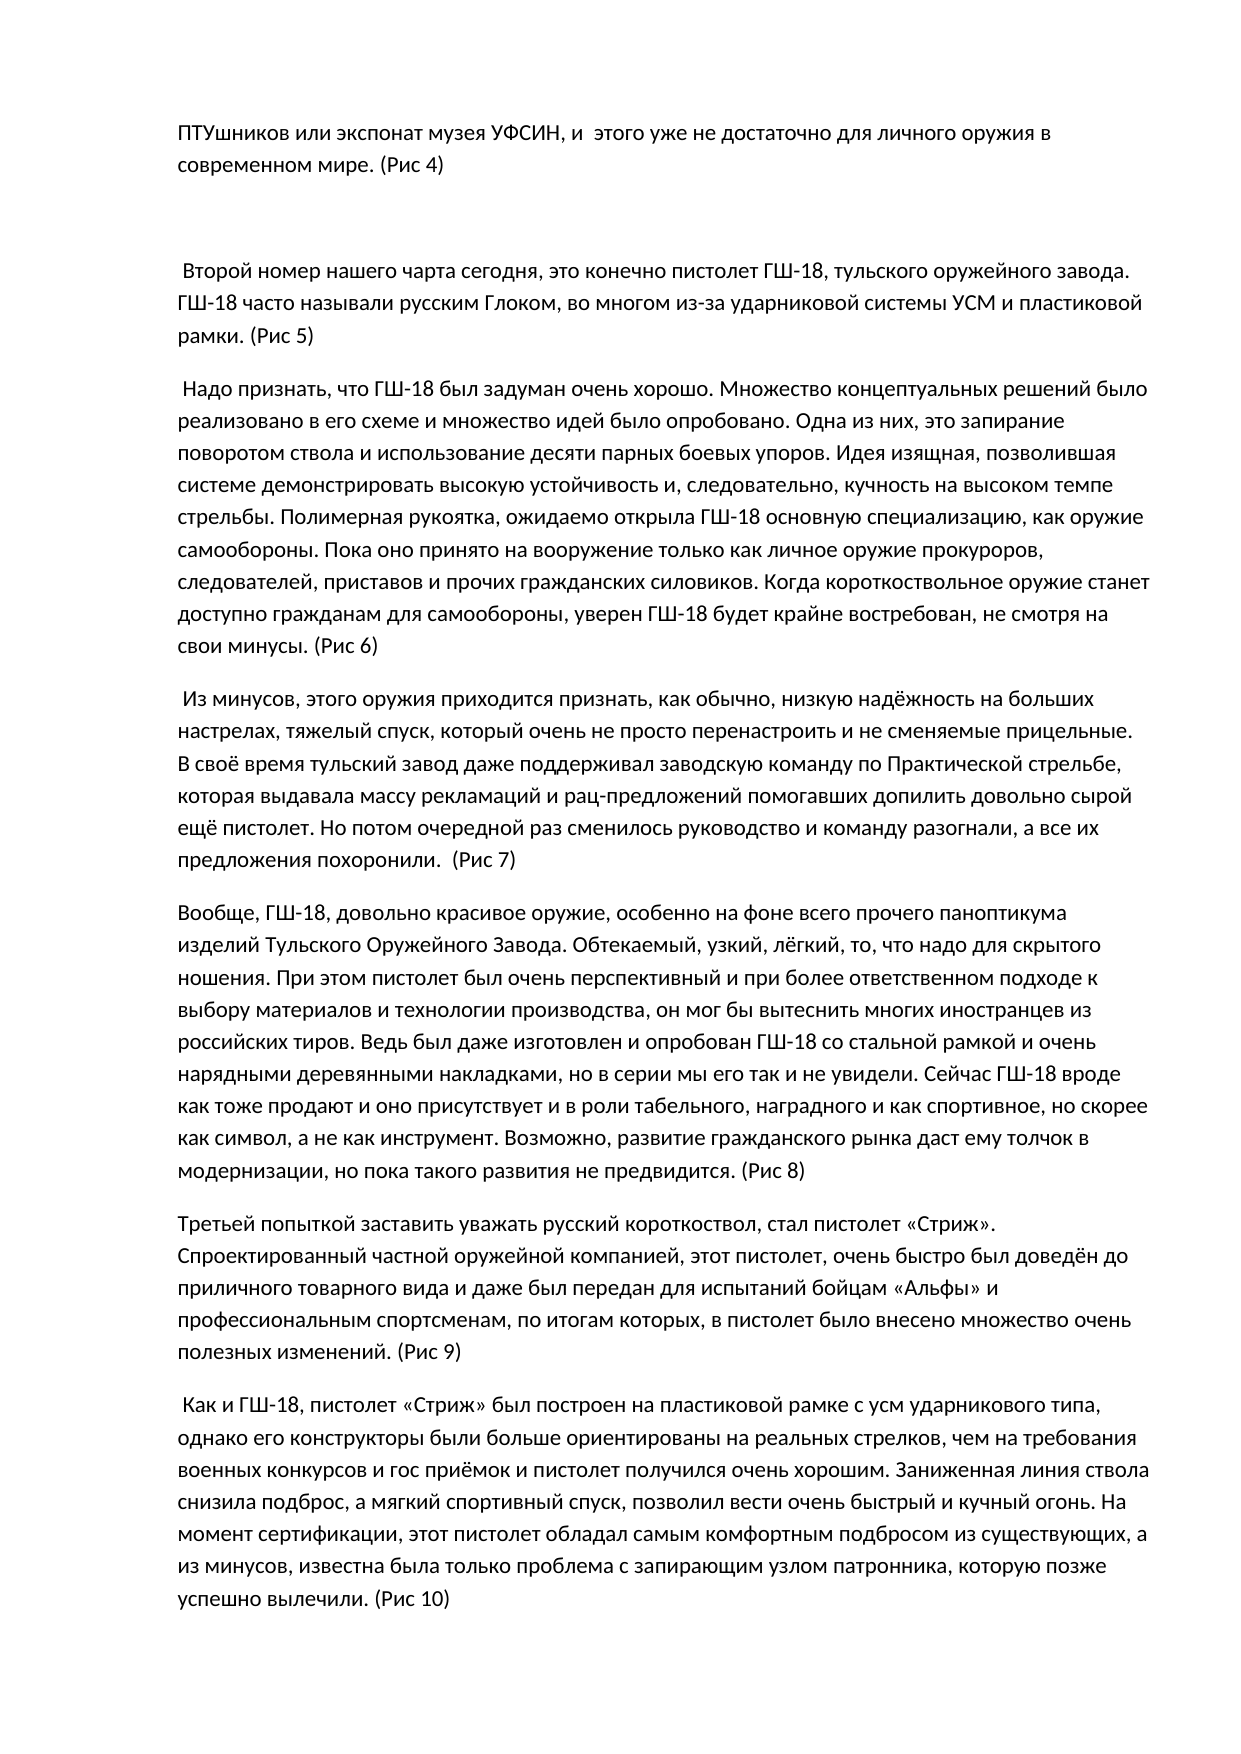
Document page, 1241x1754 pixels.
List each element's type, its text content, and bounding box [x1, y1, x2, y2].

text Из минусов, этого оружия приходится признать, как обычно, низкую надёжность на больших настрелах, тяжелый спуск, который очень не просто перенастроить и не сменяемые прицельные. В своё время тульский завод даже поддерживал заводскую команду по Практической стрельбе, которая выдавала массу рекламаций и рац-предложений помогавших допилить довольно сырой ещё пистолет. Но потом очередной раз сменилось руководство и команду разогнали, а все их предложения похоронили. (Рис 7) [177, 684, 1152, 873]
text Надо признать, что ГШ-18 был задуман очень хорошо. Множество концептуальных решений было реализовано в его схеме и множество идей было опробовано. Одна из них, это запирание поворотом ствола и использование десяти парных боевых упоров. Идея изящная, позволившая системе демонстрировать высокую устойчивость и, следовательно, кучность на высоком темпе стрельбы. Полимерная рукоятка, ожидаемо открыла ГШ-18 основную специализацию, как оружие самообороны. Пока оно принято на вооружение только как личное оружие прокуроров, следователей, приставов и прочих гражданских силовиков. Когда короткоствольное оружие станет доступно гражданам для самообороны, уверен ГШ-18 будет крайне востребован, не смотря на свои минусы. (Рис 6) [177, 374, 1152, 659]
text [177, 118, 1152, 178]
text Третьей попыткой заставить уважать русский короткоствол, стал пистолет «Стриж». Спроектированный частной оружейной компанией, этот пистолет, очень быстро был доведён до приличного товарного вида и даже был передан для испытаний бойцам «Альфы» и профессиональным спортсменам, по итогам которых, в пистолет было внесено множество очень полезных изменений. (Рис 9) [177, 1209, 1152, 1366]
text Как и ГШ-18, пистолет «Стриж» был построен на пластиковой рамке с усм ударникового типа, однако его конструкторы были больше ориентированы на реальных стрелков, чем на требования военных конкурсов и гос приёмок и пистолет получился очень хорошим. Заниженная линия ствола снизила подброс, а мягкий спортивный спуск, позволил вести очень быстрый и кучный огонь. На момент сертификации, этот пистолет обладал самым комфортным подбросом из существующих, а из минусов, известна была только проблема с запирающим узлом патронника, которую позже успешно вылечили. (Рис 10) [177, 1391, 1152, 1612]
text Второй номер нашего чарта сегодня, это конечно пистолет ГШ-18, тульского оружейного завода. ГШ-18 часто называли русским Глоком, во многом из-за ударниковой системы УСМ и пластиковой рамки. (Рис 5) [177, 256, 1152, 349]
text Вообще, ГШ-18, довольно красивое оружие, особенно на фоне всего прочего паноптикума изделий Тульского Оружейного Завода. Обтекаемый, узкий, лёгкий, то, что надо для скрытого ношения. При этом пистолет был очень перспективный и при более ответственном подходе к выбору материалов и технологии производства, он мог бы вытеснить многих иностранцев из российских тиров. Ведь был даже изготовлен и опробован ГШ-18 со стальной рамкой и очень нарядными деревянными накладками, но в серии мы его так и не увидели. Сейчас ГШ-18 вроде как тоже продают и оно присутствует и в роли табельного, наградного и как спортивное, но скорее как символ, а не как инструмент. Возможно, развитие гражданского рынка даст ему толчок в модернизации, но пока такого развития не предвидится. (Рис 8) [177, 898, 1152, 1184]
